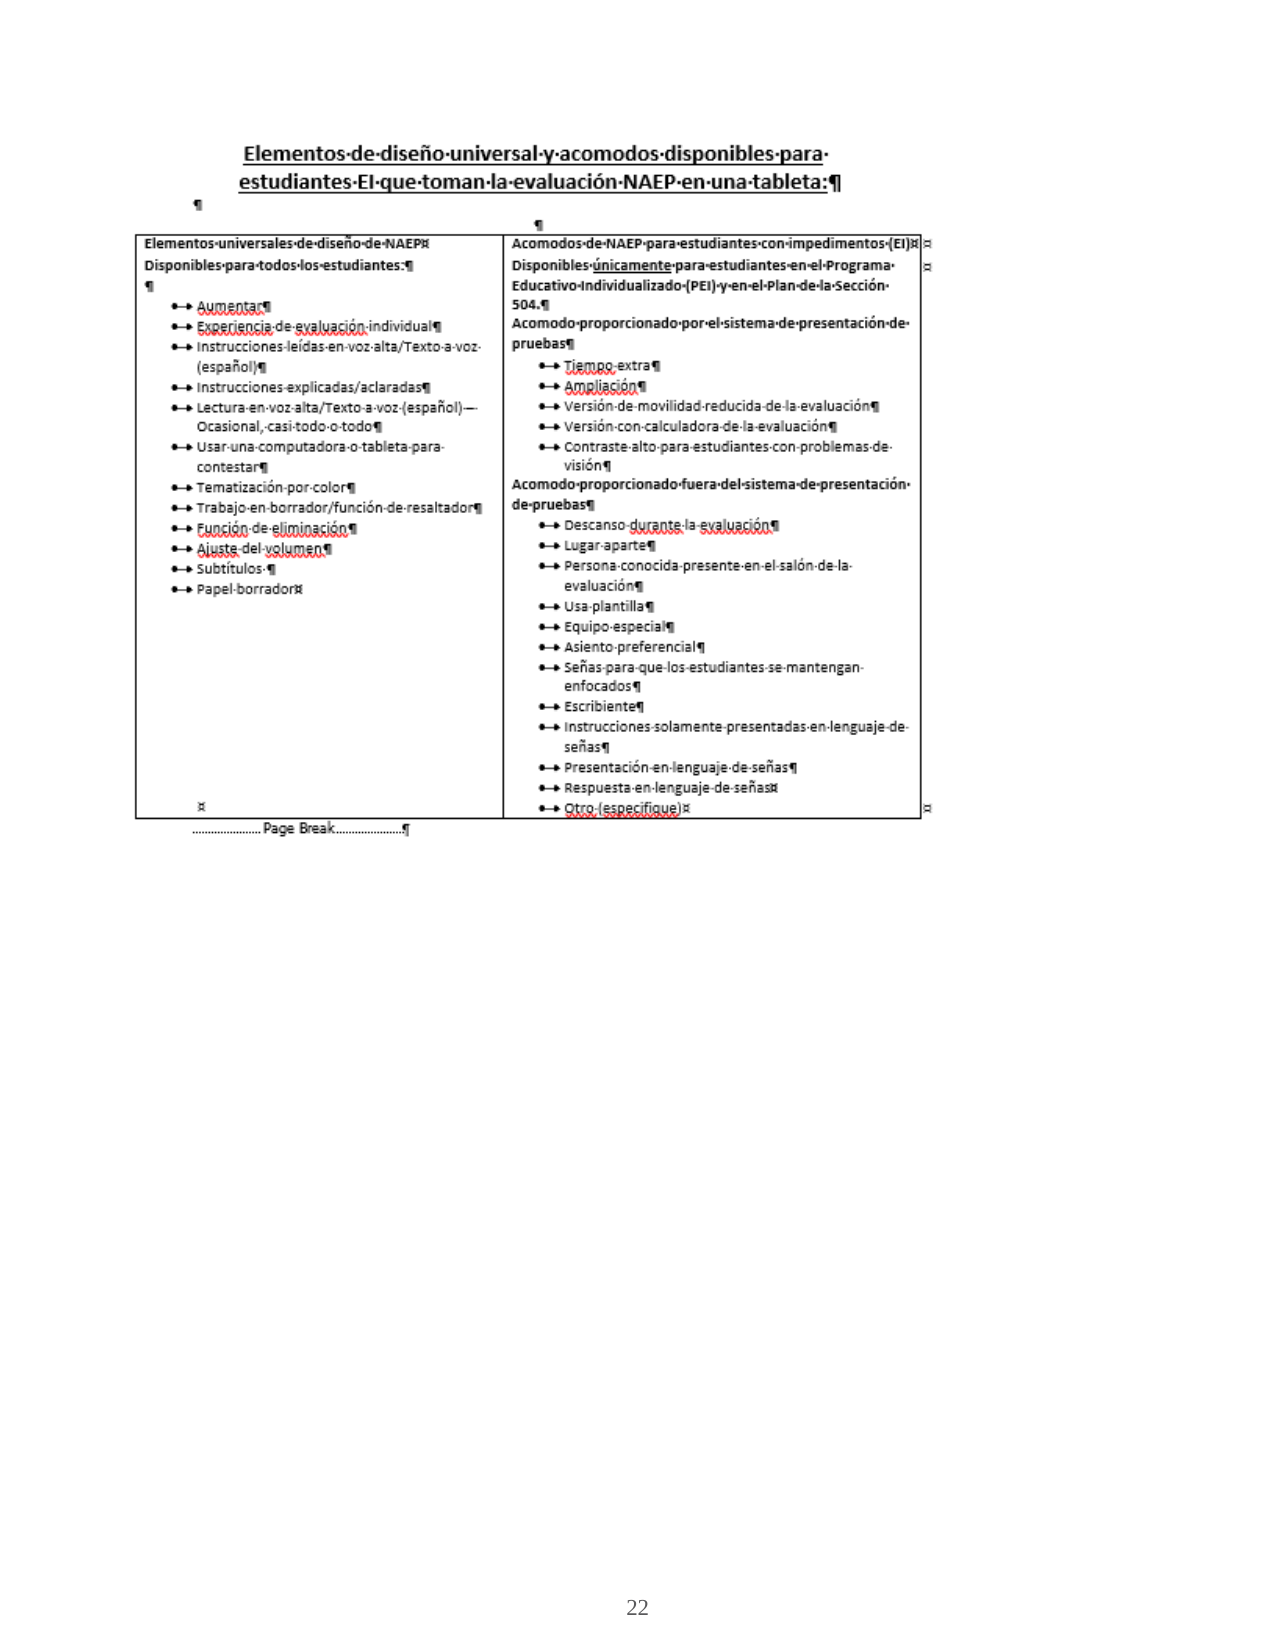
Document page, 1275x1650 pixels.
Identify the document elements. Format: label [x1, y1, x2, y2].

picture [90, 90, 975, 1234]
